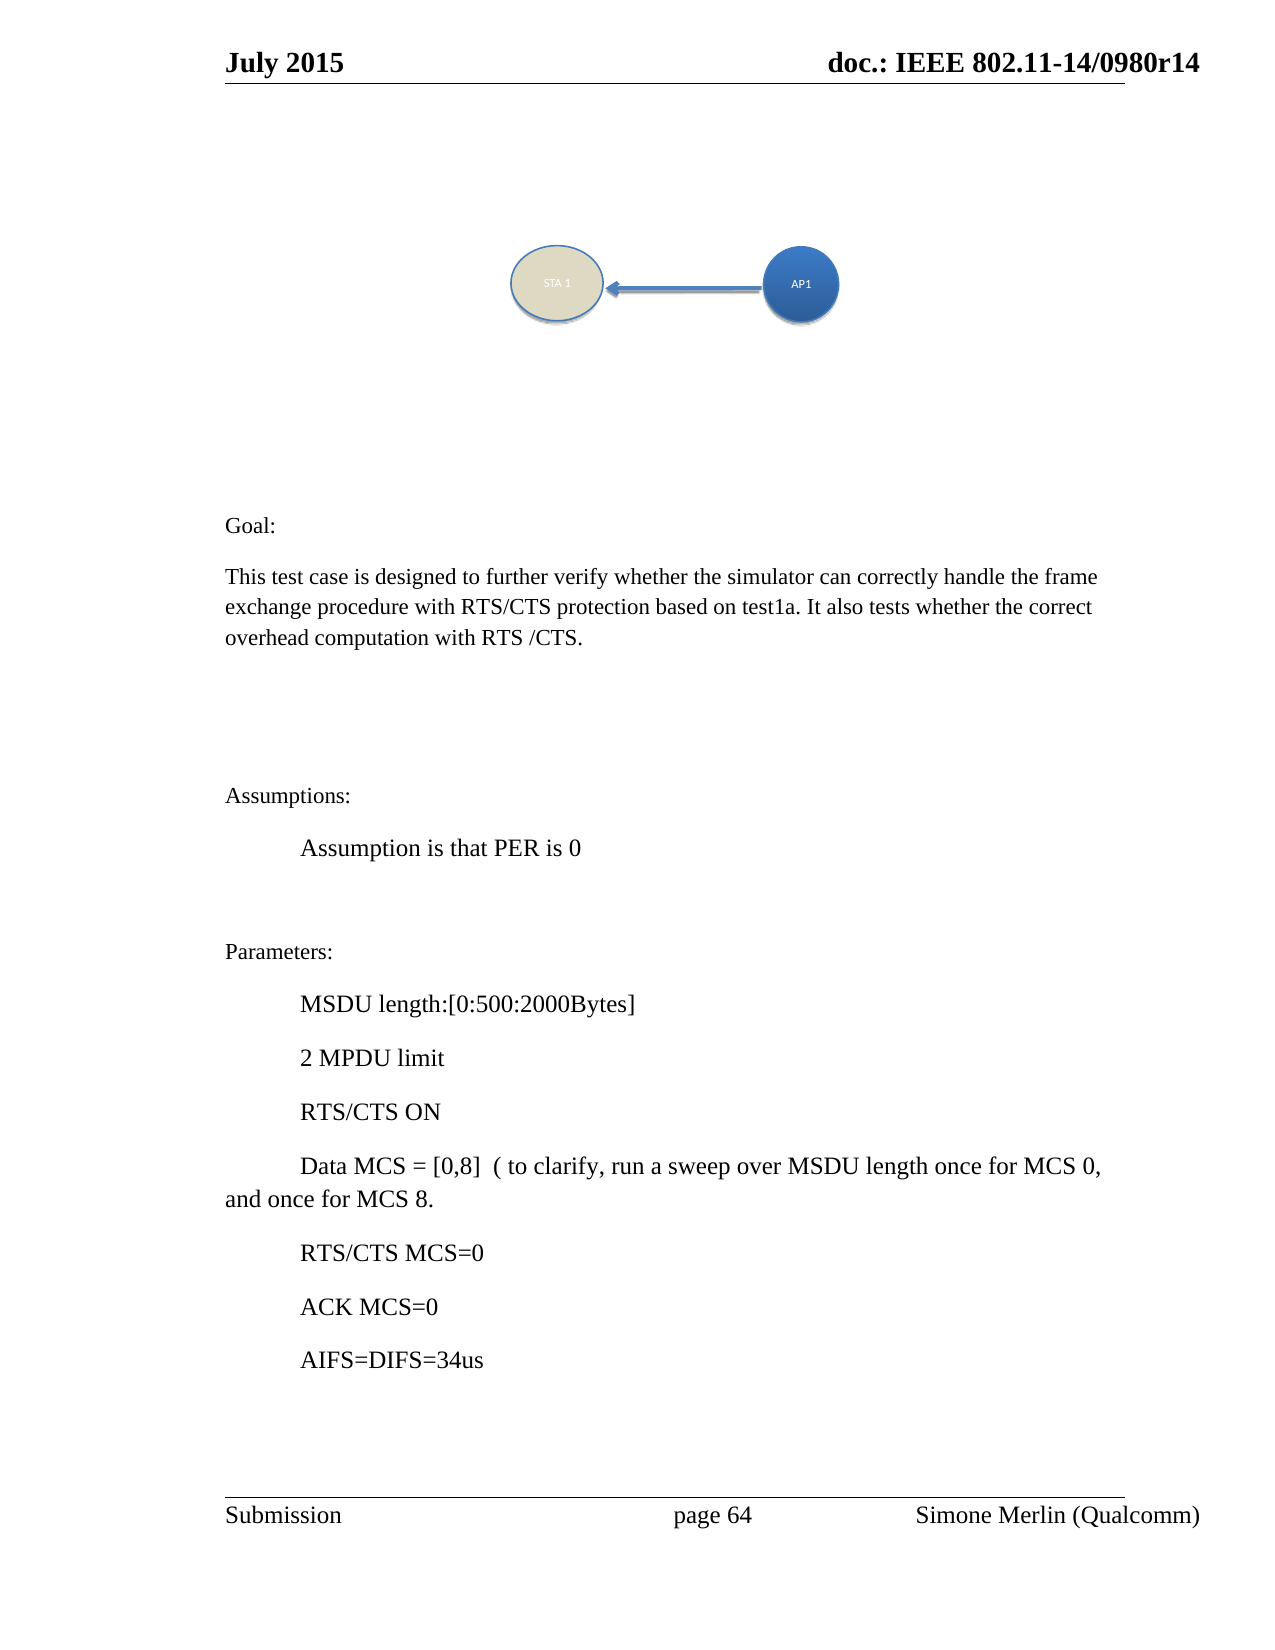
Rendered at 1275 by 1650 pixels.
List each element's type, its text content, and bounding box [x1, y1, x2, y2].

text This test case is designed to further verify whether the simulator can correctly handle the frame exchange procedure with RTS/CTS protection based on test1a. It also tests whether the correct overhead computation with RTS /CTS. [225, 563, 1125, 650]
text MSDU length:[0:500:2000Bytes] [225, 989, 1125, 1018]
text RTS/CTS MCS=0 [225, 1238, 1125, 1266]
text RTS/CTS ON [225, 1097, 1125, 1126]
text Parameters: [225, 938, 1125, 964]
text Goal: [225, 512, 1125, 538]
text Data MCS = [0,8] ( to clarify, run a sweep over MSDU length once for MCS 0, and once for MCS 8. [225, 1151, 1125, 1213]
text ACK MCS=0 [225, 1292, 1125, 1320]
text Assumptions: [225, 782, 1125, 809]
text Assumption is that PER is 0 [225, 833, 1125, 862]
text AIFS=DIFS=34us [225, 1345, 1125, 1374]
text 2 MPDU limit [225, 1043, 1125, 1072]
